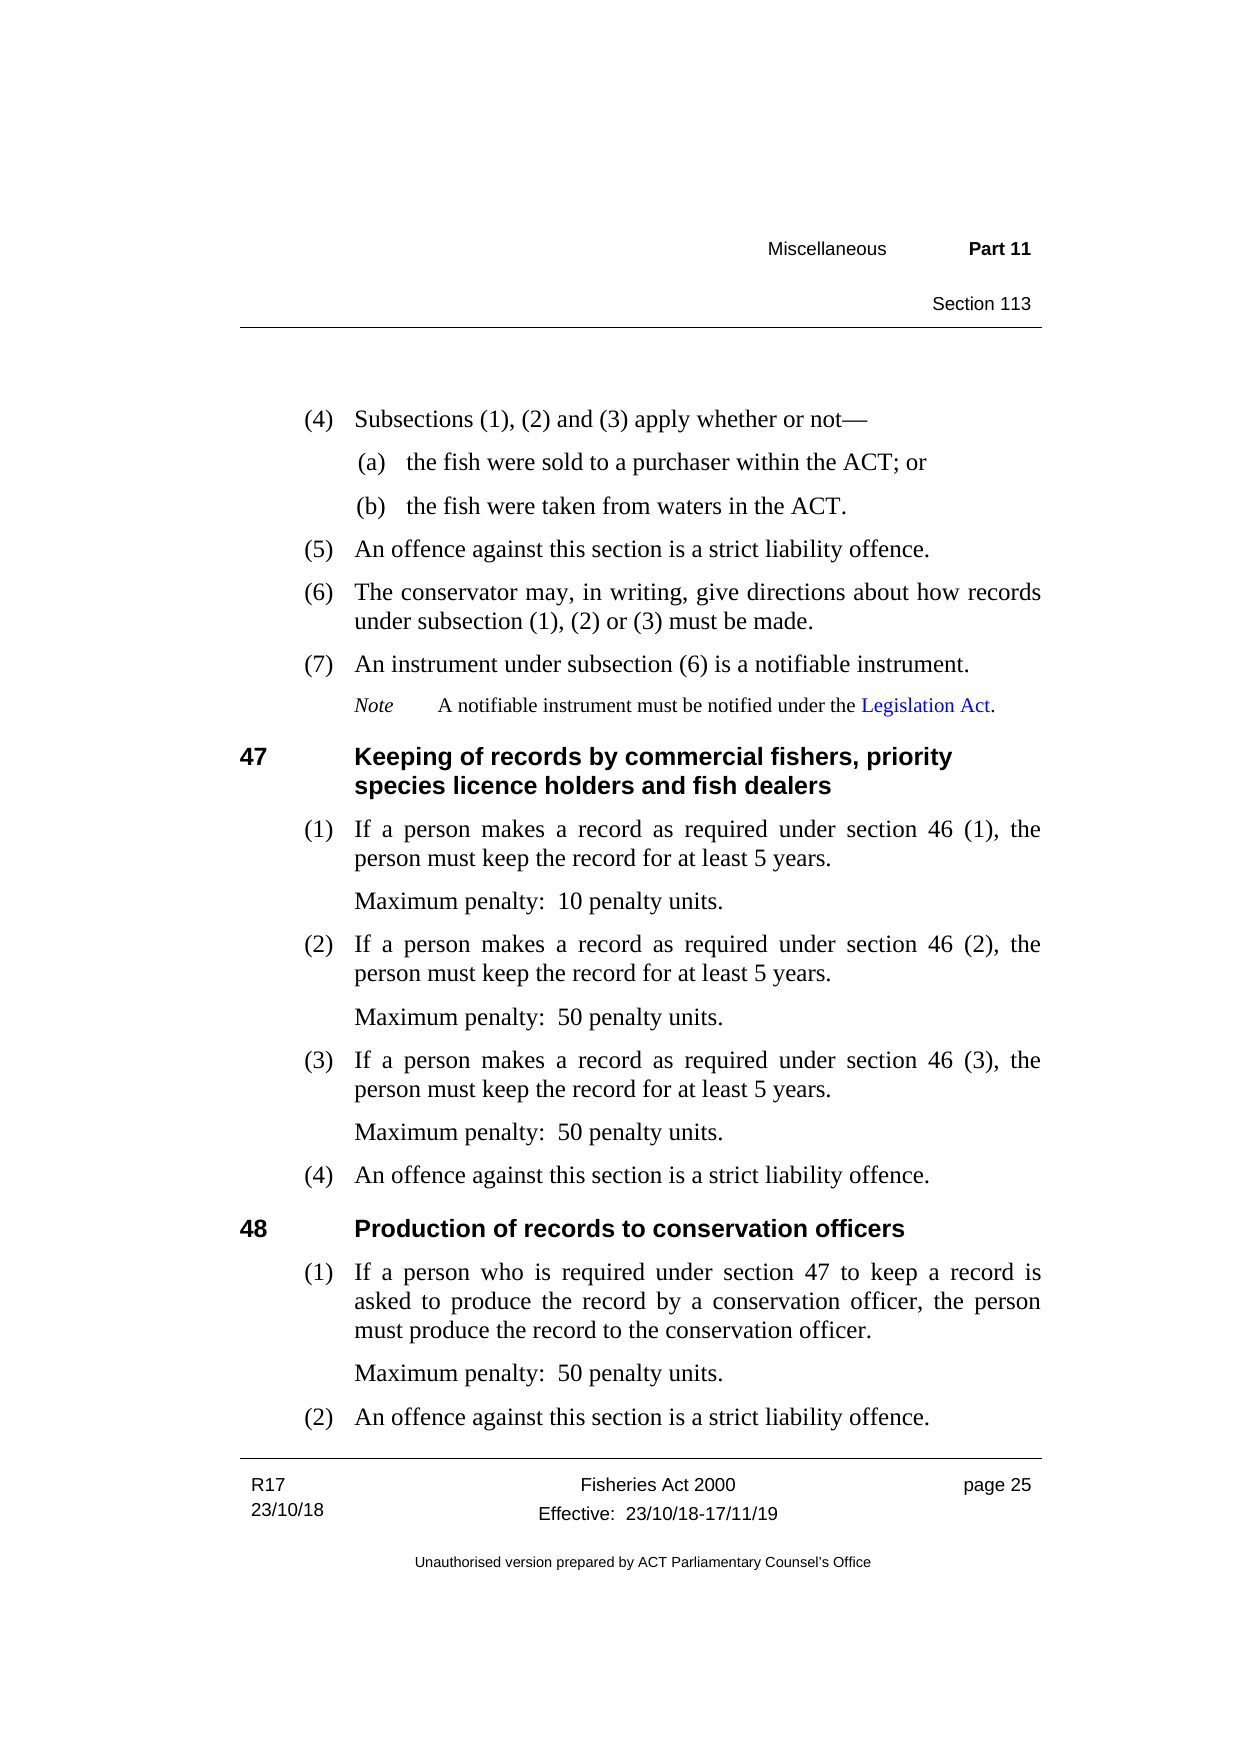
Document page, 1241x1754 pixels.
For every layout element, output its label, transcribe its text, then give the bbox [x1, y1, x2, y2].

text (4) An offence against this section is a strict liability offence. [239, 1160, 1042, 1189]
text (2) If a person makes a record as required under section 46 (2), the person must keep the record for at least 5 years. [239, 929, 1042, 987]
text Maximum penalty: 10 penalty units. [354, 886, 1042, 915]
text (b) the fish were taken from waters in the ACT. [239, 491, 1042, 519]
text 47 Keeping of records by commercial fishers, priority species licence holders and fish dealers [239, 742, 1042, 799]
text Maximum penalty: 50 penalty units. [354, 1358, 1042, 1387]
text 48 Production of records to conservation officers [239, 1214, 1042, 1243]
text (4) Subsections (1), (2) and (3) apply whether or not— [239, 404, 1042, 433]
text Note A notifiable instrument must be notified under the Legislation Act. [354, 693, 1042, 717]
text Maximum penalty: 50 penalty units. [354, 1002, 1042, 1030]
text (a) the fish were sold to a purchaser within the ACT; or [239, 447, 1042, 476]
text (3) If a person makes a record as required under section 46 (3), the person must keep the record for at least 5 years. [239, 1045, 1042, 1102]
text (6) The conservator may, in writing, give directions about how records under subsection (1), (2) or (3) must be made. [239, 577, 1042, 635]
text (5) An offence against this section is a strict liability offence. [239, 534, 1042, 563]
text (1) If a person who is required under section 47 to keep a record is asked to produce the record by a conservation officer, the person must produce the record to the conservation officer. [239, 1257, 1042, 1344]
text (2) An offence against this section is a strict liability offence. [239, 1402, 1042, 1430]
text Maximum penalty: 50 penalty units. [354, 1117, 1042, 1146]
text (7) An instrument under subsection (6) is a notifiable instrument. [239, 649, 1042, 678]
text (1) If a person makes a record as required under section 46 (1), the person must keep the record for at least 5 years. [239, 814, 1042, 872]
